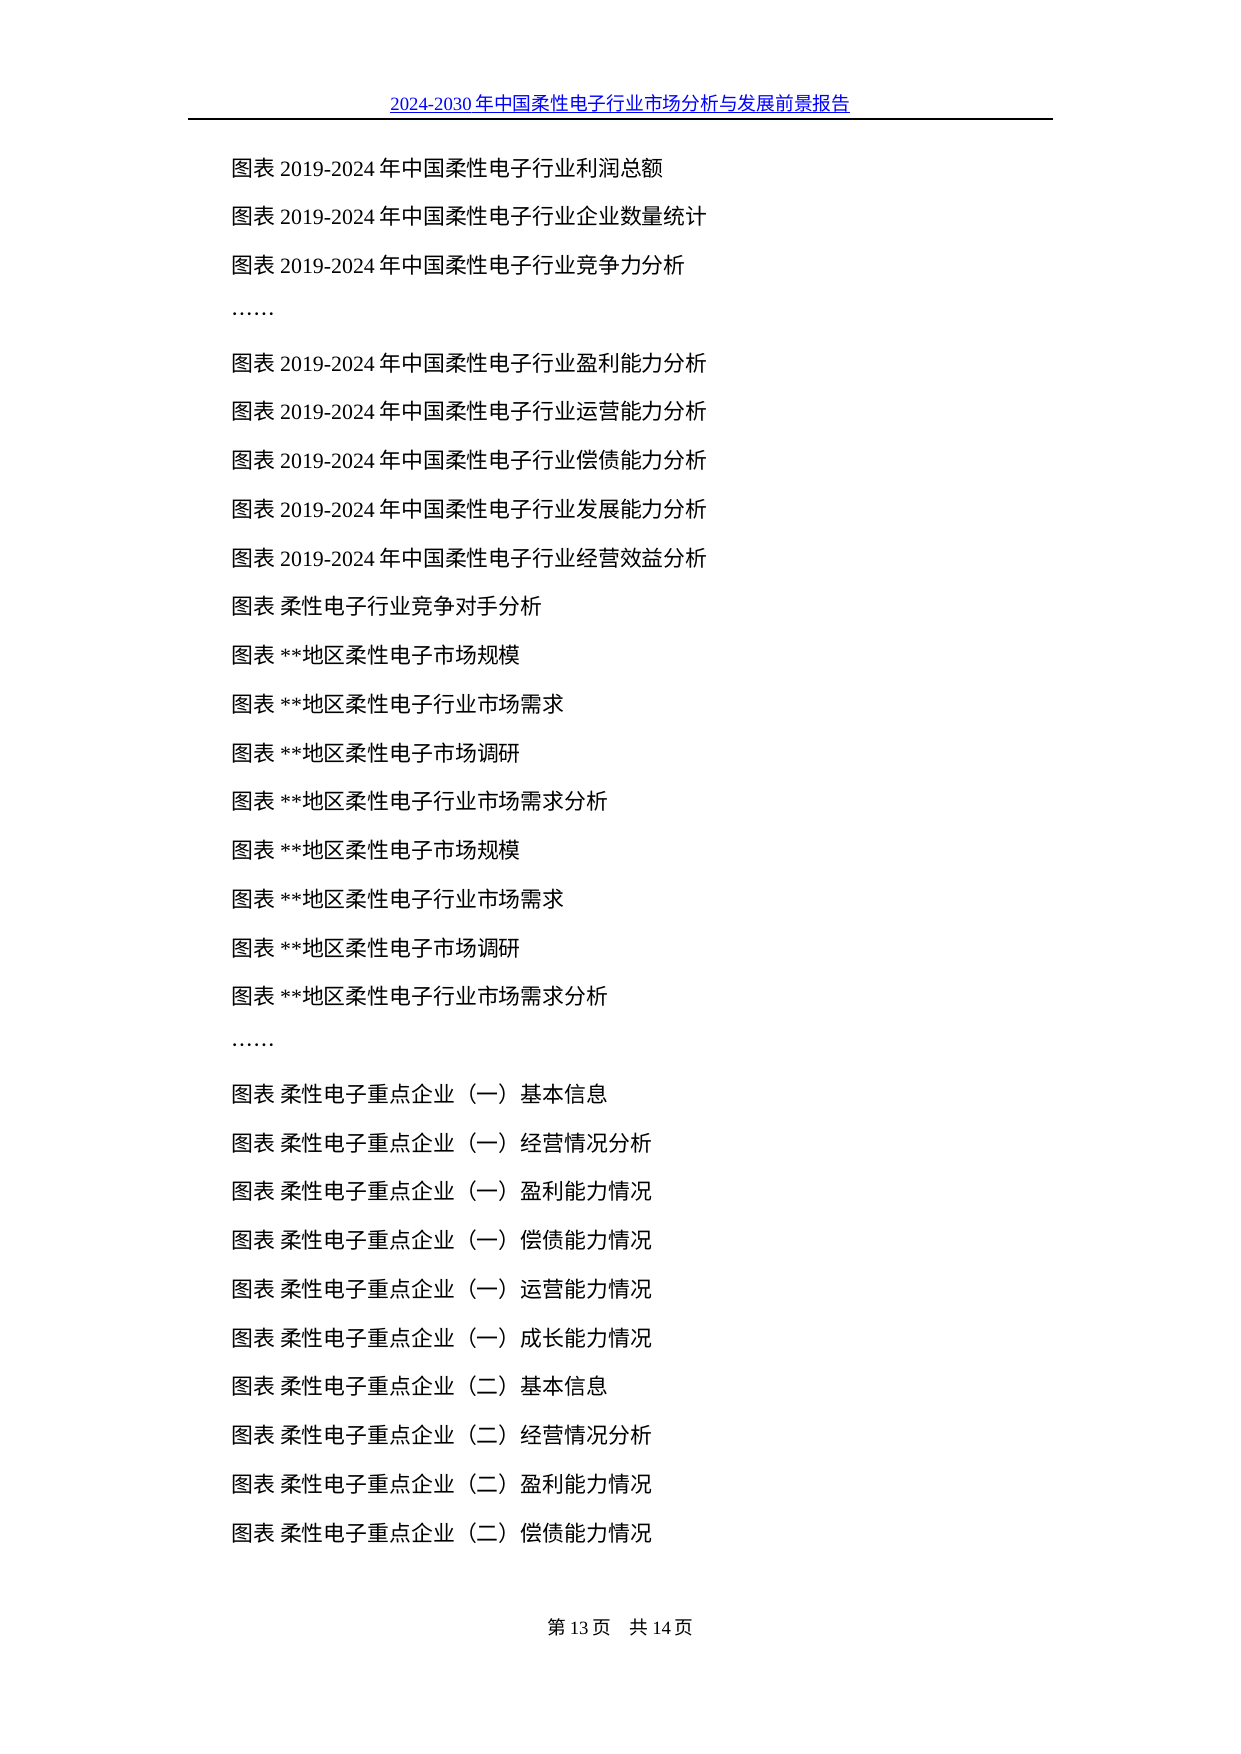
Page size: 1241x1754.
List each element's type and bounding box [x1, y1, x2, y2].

text [187, 150, 1053, 1548]
